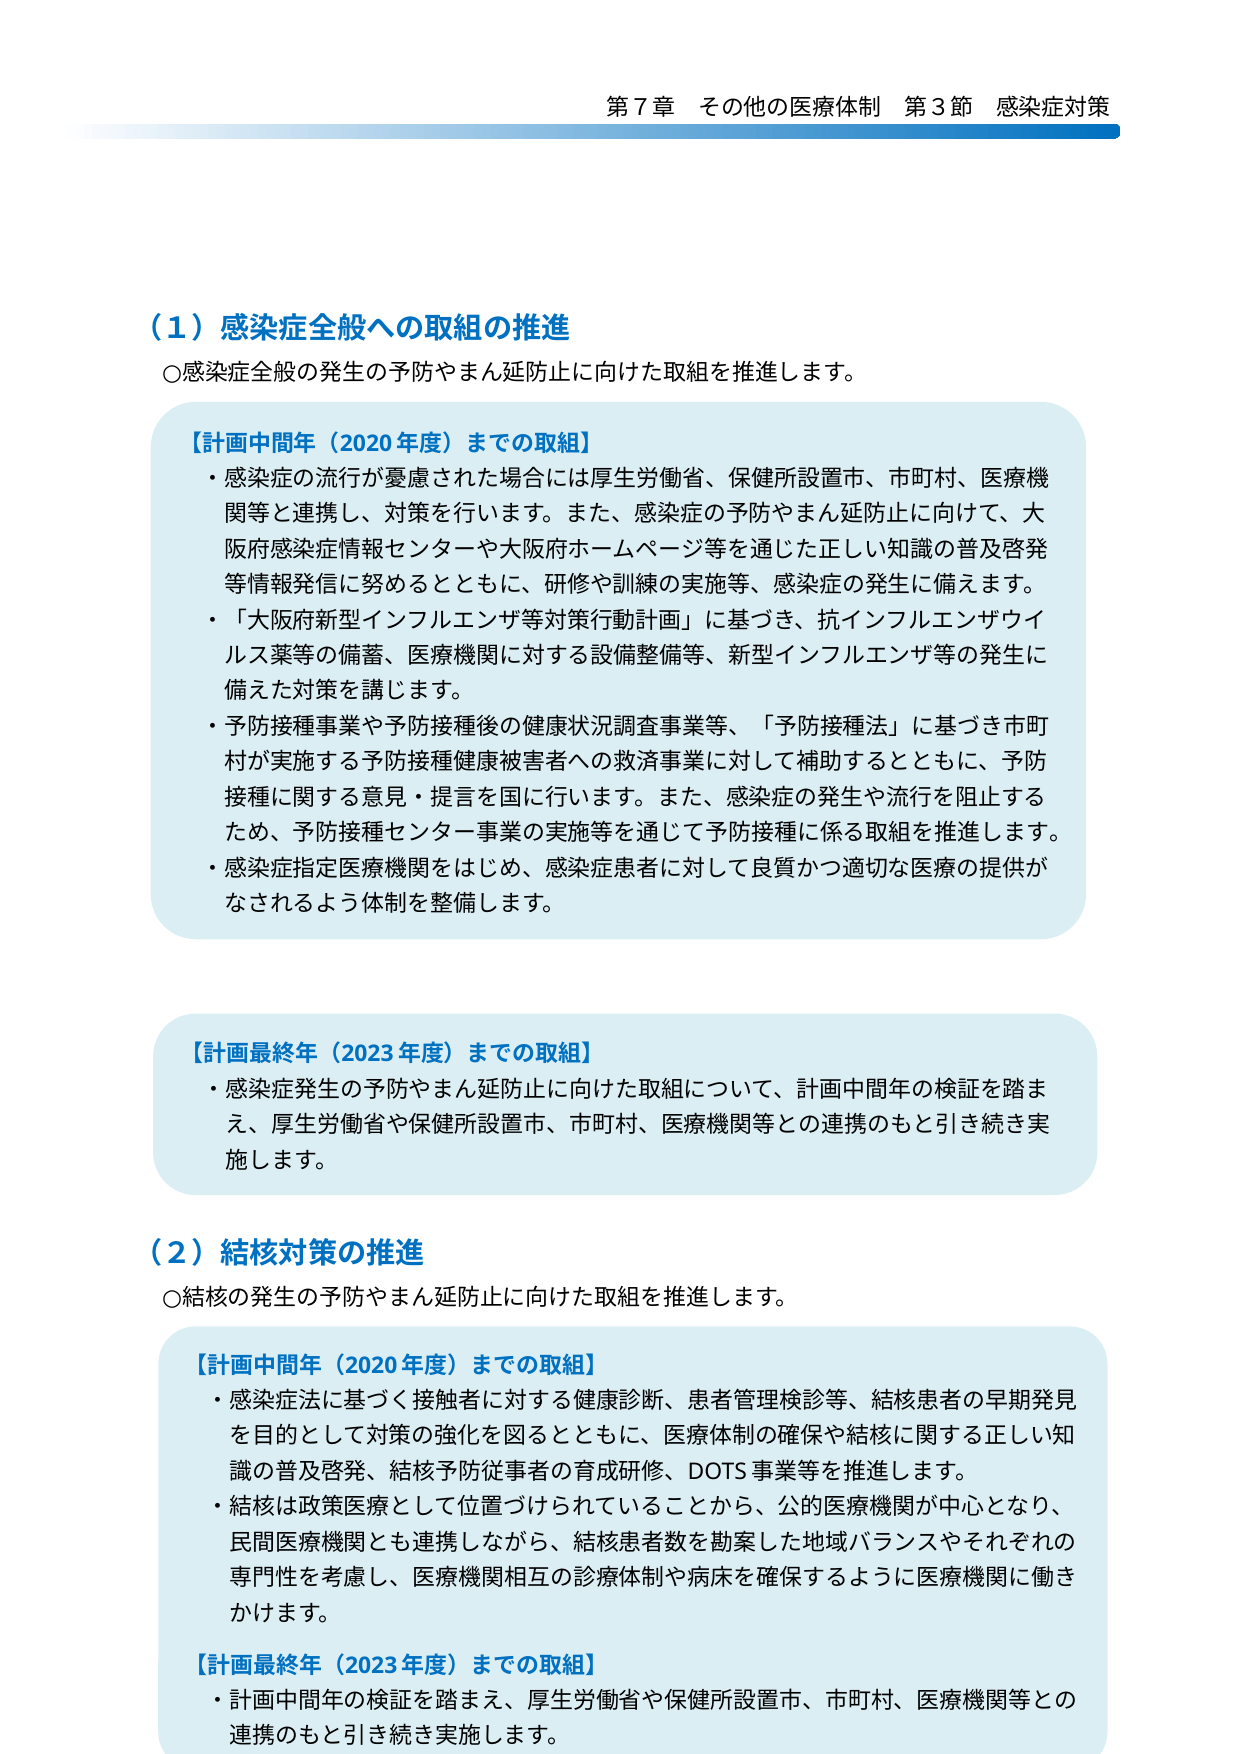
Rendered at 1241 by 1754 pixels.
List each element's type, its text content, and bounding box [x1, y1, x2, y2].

text ○感染症全般の発生の予防やまん延防止に向けた取組を推進します。 [162, 348, 1122, 392]
text （１）感染症全般への取組の推進 [118, 304, 1122, 348]
text ○結核の発生の予防やまん延防止に向けた取組を推進します。 [162, 1273, 1122, 1317]
text （２）結核対策の推進 [118, 1229, 1122, 1273]
